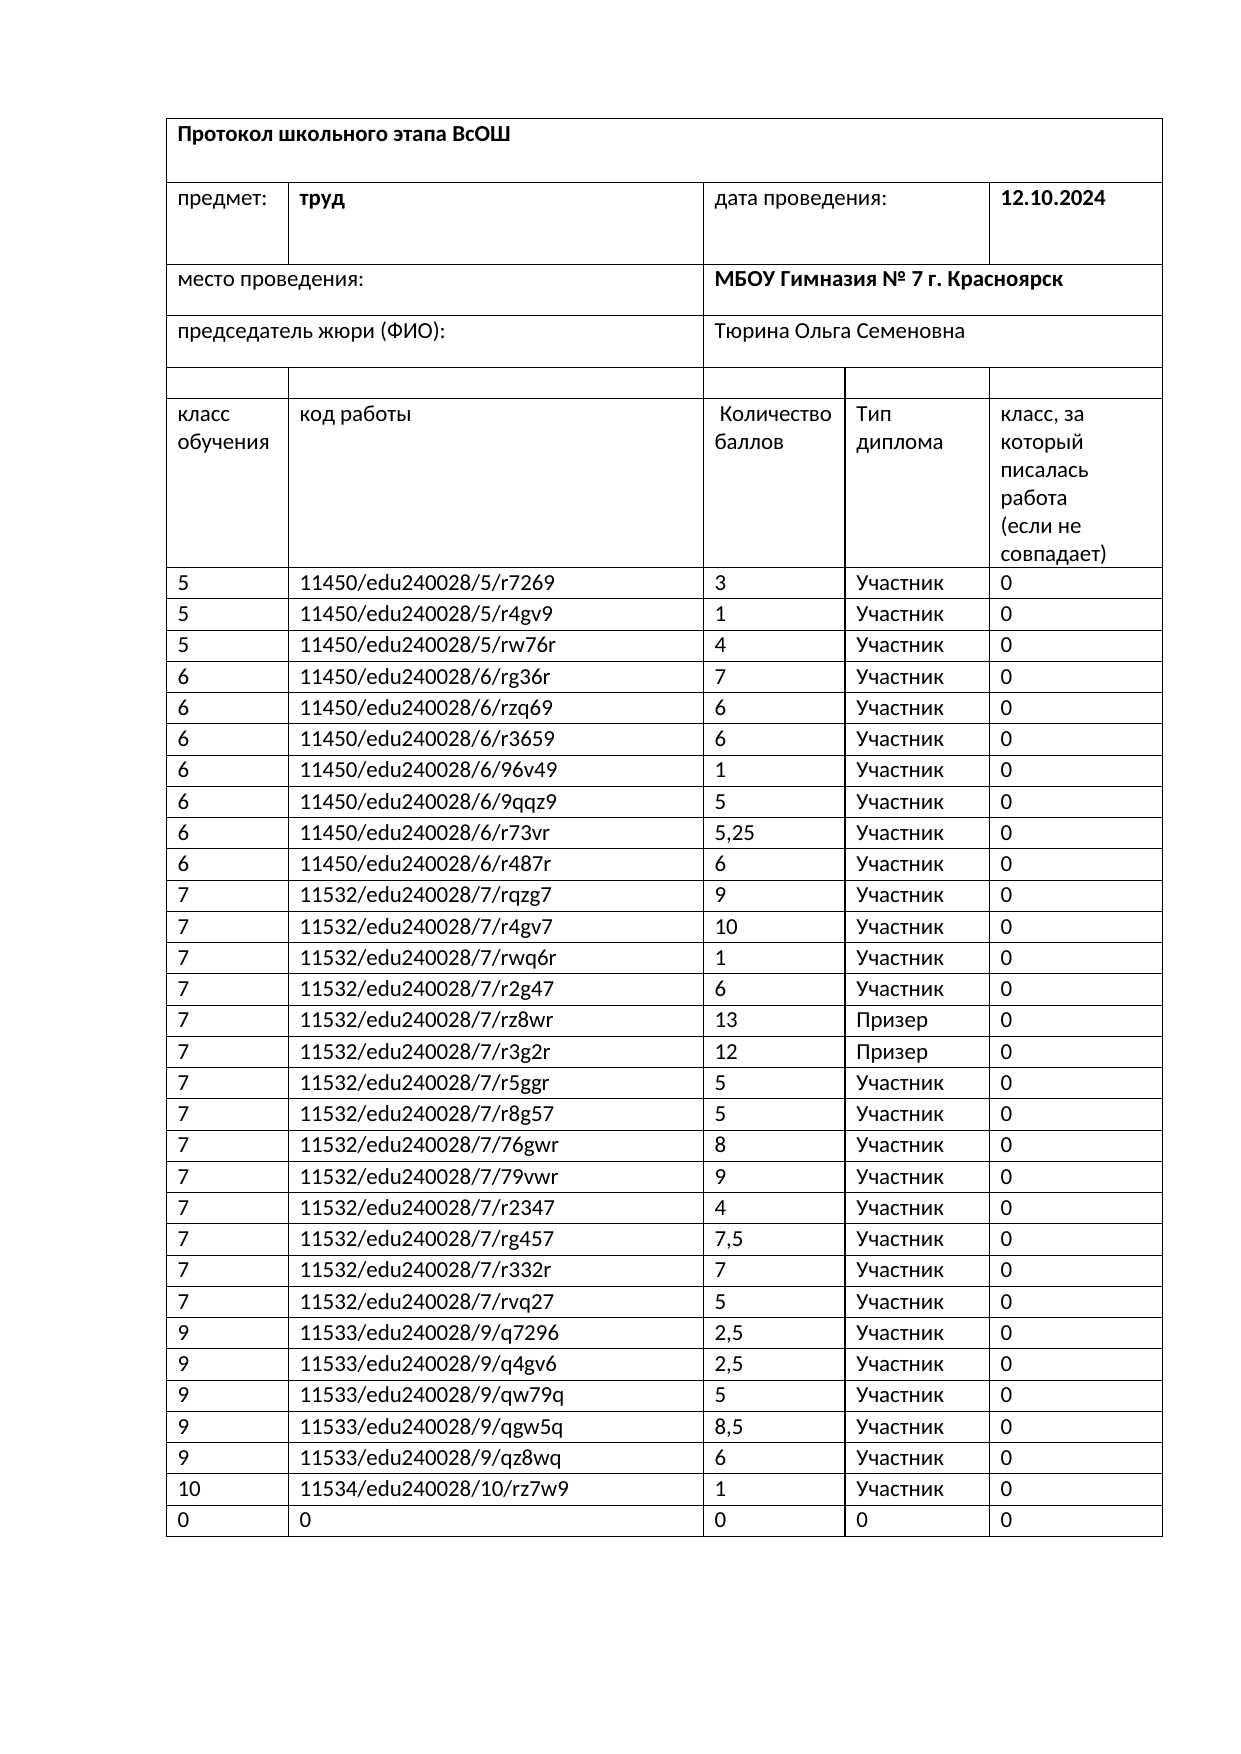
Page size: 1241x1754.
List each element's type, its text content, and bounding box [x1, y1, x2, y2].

table_cell 2,5 [704, 1349, 844, 1379]
table_cell класс, за который писалась работа (если не совпадает) [990, 399, 1162, 567]
table_cell 5 [704, 1381, 844, 1411]
table_cell 0 [990, 1287, 1162, 1317]
table_cell Призер [846, 1037, 989, 1067]
table_cell 7 [167, 1224, 288, 1254]
table_cell 11532/edu240028/7/rvq27 [289, 1287, 703, 1317]
table_cell 4 [704, 631, 844, 661]
table_cell 7 [167, 1068, 288, 1098]
table_cell 11532/edu240028/7/r2g47 [289, 974, 703, 1004]
table_cell 11532/edu240028/7/r8g57 [289, 1099, 703, 1129]
table_cell 11450/edu240028/6/9qqz9 [289, 787, 703, 817]
table_cell 0 [990, 1506, 1162, 1536]
table_cell 6 [167, 756, 288, 786]
table_cell 0 [990, 1381, 1162, 1411]
table_cell 11450/edu240028/5/r4gv9 [289, 599, 703, 629]
table_cell 0 [990, 1349, 1162, 1379]
table_cell 5 [167, 599, 288, 629]
table_cell 0 [990, 1318, 1162, 1348]
table_cell Участник [846, 912, 989, 942]
table_cell Участник [846, 1381, 989, 1411]
table_cell 0 [990, 1474, 1162, 1504]
table_cell 0 [990, 693, 1162, 723]
table_cell председатель жюри (ФИО): [167, 316, 703, 367]
table_cell 9 [704, 881, 844, 911]
table_cell 11450/edu240028/6/r3659 [289, 724, 703, 754]
table_cell 1 [704, 756, 844, 786]
table_cell 0 [990, 1412, 1162, 1442]
table_cell 5 [704, 1099, 844, 1129]
table_cell 1 [704, 943, 844, 973]
table_cell 0 [990, 568, 1162, 598]
table_cell 9 [167, 1349, 288, 1379]
table_cell 9 [704, 1162, 844, 1192]
table_cell 5 [704, 1287, 844, 1317]
table_cell 0 [990, 756, 1162, 786]
table_cell 3 [704, 568, 844, 598]
table_cell 10 [704, 912, 844, 942]
table_cell 11532/edu240028/7/r4gv7 [289, 912, 703, 942]
table_cell 12 [704, 1037, 844, 1067]
table_cell 11532/edu240028/7/r332r [289, 1256, 703, 1286]
table_cell 5 [167, 631, 288, 661]
table_cell 0 [990, 1006, 1162, 1036]
table_cell 11532/edu240028/7/rqzg7 [289, 881, 703, 911]
table_cell 11533/edu240028/9/qz8wq [289, 1443, 703, 1473]
table_cell 6 [167, 787, 288, 817]
table_cell 5 [704, 1068, 844, 1098]
table_cell труд [289, 183, 703, 263]
table_cell 4 [704, 1193, 844, 1223]
table_cell предмет: [167, 183, 288, 263]
table_cell 7 [704, 1256, 844, 1286]
table_cell 0 [167, 1506, 288, 1536]
table_cell 0 [990, 662, 1162, 692]
table_cell 9 [167, 1381, 288, 1411]
table_cell 11450/edu240028/6/r487r [289, 849, 703, 879]
table_cell 9 [167, 1412, 288, 1442]
table_cell 7 [167, 1131, 288, 1161]
table_cell 0 [990, 1131, 1162, 1161]
table_cell 7 [167, 1006, 288, 1036]
table_cell 7,5 [704, 1224, 844, 1254]
table_cell 11450/edu240028/5/r7269 [289, 568, 703, 598]
table_cell Участник [846, 1131, 989, 1161]
table_cell 7 [167, 881, 288, 911]
table_cell 5 [704, 787, 844, 817]
table_cell Участник [846, 599, 989, 629]
table_cell 6 [167, 849, 288, 879]
table_cell 11533/edu240028/9/qgw5q [289, 1412, 703, 1442]
table_cell 0 [990, 943, 1162, 973]
table_cell 5,25 [704, 818, 844, 848]
table_cell Участник [846, 881, 989, 911]
table_cell Участник [846, 1099, 989, 1129]
table_cell 12.10.2024 [990, 183, 1162, 263]
table_cell 6 [167, 693, 288, 723]
table_cell 0 [990, 1162, 1162, 1192]
table_cell 6 [704, 1443, 844, 1473]
table_cell Участник [846, 787, 989, 817]
table_cell 0 [990, 849, 1162, 879]
table_cell Участник [846, 1068, 989, 1098]
table_cell [704, 368, 844, 398]
table_cell класс обучения [167, 399, 288, 567]
table_cell 6 [167, 724, 288, 754]
table_cell 7 [167, 943, 288, 973]
table_cell 7 [167, 912, 288, 942]
table_cell 7 [167, 1099, 288, 1129]
table_cell 7 [167, 974, 288, 1004]
table_cell 11532/edu240028/7/rz8wr [289, 1006, 703, 1036]
table_cell 11532/edu240028/7/r3g2r [289, 1037, 703, 1067]
table_cell 0 [990, 1443, 1162, 1473]
table_cell Участник [846, 849, 989, 879]
table_cell Участник [846, 662, 989, 692]
table_cell Участник [846, 631, 989, 661]
table_cell 0 [990, 881, 1162, 911]
table_cell [289, 368, 703, 398]
table_cell 0 [990, 787, 1162, 817]
table_cell Участник [846, 1349, 989, 1379]
table_cell 11532/edu240028/7/rwq6r [289, 943, 703, 973]
table_cell 7 [167, 1037, 288, 1067]
table_cell [990, 368, 1162, 398]
table_cell 11450/edu240028/6/rzq69 [289, 693, 703, 723]
table_cell МБОУ Гимназия № 7 г. Красноярск [704, 265, 1162, 315]
table_cell 0 [990, 1224, 1162, 1254]
table_cell 11532/edu240028/7/79vwr [289, 1162, 703, 1192]
table_cell 0 [990, 818, 1162, 848]
table_cell 0 [990, 631, 1162, 661]
table_cell 11534/edu240028/10/rz7w9 [289, 1474, 703, 1504]
table_cell 11532/edu240028/7/r5ggr [289, 1068, 703, 1098]
table_cell 1 [704, 1474, 844, 1504]
table_cell 0 [704, 1506, 844, 1536]
table_cell 6 [167, 662, 288, 692]
table_cell место проведения: [167, 265, 703, 315]
table_cell 0 [990, 724, 1162, 754]
table_cell 6 [704, 849, 844, 879]
table_cell 0 [990, 1099, 1162, 1129]
table_header Протокол школьного этапа ВсОШ [167, 119, 1162, 182]
table_cell 0 [990, 1068, 1162, 1098]
table_cell [846, 368, 989, 398]
table_cell 9 [167, 1443, 288, 1473]
table_cell код работы [289, 399, 703, 567]
table_cell Участник [846, 724, 989, 754]
table_cell Участник [846, 568, 989, 598]
table_cell 7 [167, 1256, 288, 1286]
table_cell 11533/edu240028/9/qw79q [289, 1381, 703, 1411]
table_cell 11533/edu240028/9/q7296 [289, 1318, 703, 1348]
table_cell 7 [704, 662, 844, 692]
table_cell Количество баллов [704, 399, 844, 567]
table_cell 0 [990, 1256, 1162, 1286]
table_cell Участник [846, 943, 989, 973]
table_cell 0 [990, 974, 1162, 1004]
table_cell 8 [704, 1131, 844, 1161]
table_cell Участник [846, 1412, 989, 1442]
table_cell 11532/edu240028/7/76gwr [289, 1131, 703, 1161]
table_cell Участник [846, 1474, 989, 1504]
table_cell Участник [846, 1443, 989, 1473]
table_cell Участник [846, 1162, 989, 1192]
table_cell 6 [704, 693, 844, 723]
table_cell 0 [289, 1506, 703, 1536]
table_cell 11532/edu240028/7/r2347 [289, 1193, 703, 1223]
table_cell 7 [167, 1162, 288, 1192]
table_cell Тюрина Ольга Семеновна [704, 316, 1162, 367]
table_cell 7 [167, 1287, 288, 1317]
table_cell 9 [167, 1318, 288, 1348]
table_cell 0 [990, 1193, 1162, 1223]
table_cell [167, 368, 288, 398]
table_cell Участник [846, 1318, 989, 1348]
table_cell 11532/edu240028/7/rg457 [289, 1224, 703, 1254]
table_cell 0 [990, 599, 1162, 629]
table_cell Участник [846, 818, 989, 848]
table_cell 8,5 [704, 1412, 844, 1442]
table_cell 0 [990, 1037, 1162, 1067]
table_cell 11450/edu240028/5/rw76r [289, 631, 703, 661]
table_cell Участник [846, 1287, 989, 1317]
table_cell 10 [167, 1474, 288, 1504]
table_cell Участник [846, 693, 989, 723]
table_cell 2,5 [704, 1318, 844, 1348]
table_cell 5 [167, 568, 288, 598]
table_cell Участник [846, 974, 989, 1004]
table_cell 1 [704, 599, 844, 629]
table_cell Участник [846, 1256, 989, 1286]
table_cell Участник [846, 1224, 989, 1254]
table_cell 0 [846, 1506, 989, 1536]
table_cell Призер [846, 1006, 989, 1036]
table_cell 6 [167, 818, 288, 848]
table_cell 11450/edu240028/6/rg36r [289, 662, 703, 692]
table_cell 6 [704, 974, 844, 1004]
table_cell Тип диплома [846, 399, 989, 567]
table_cell 0 [990, 912, 1162, 942]
table_cell 11450/edu240028/6/r73vr [289, 818, 703, 848]
table_cell Участник [846, 756, 989, 786]
table_cell дата проведения: [704, 183, 989, 263]
table_cell 11533/edu240028/9/q4gv6 [289, 1349, 703, 1379]
table_cell 6 [704, 724, 844, 754]
table_cell 11450/edu240028/6/96v49 [289, 756, 703, 786]
table_cell 7 [167, 1193, 288, 1223]
table_cell 13 [704, 1006, 844, 1036]
table_cell Участник [846, 1193, 989, 1223]
